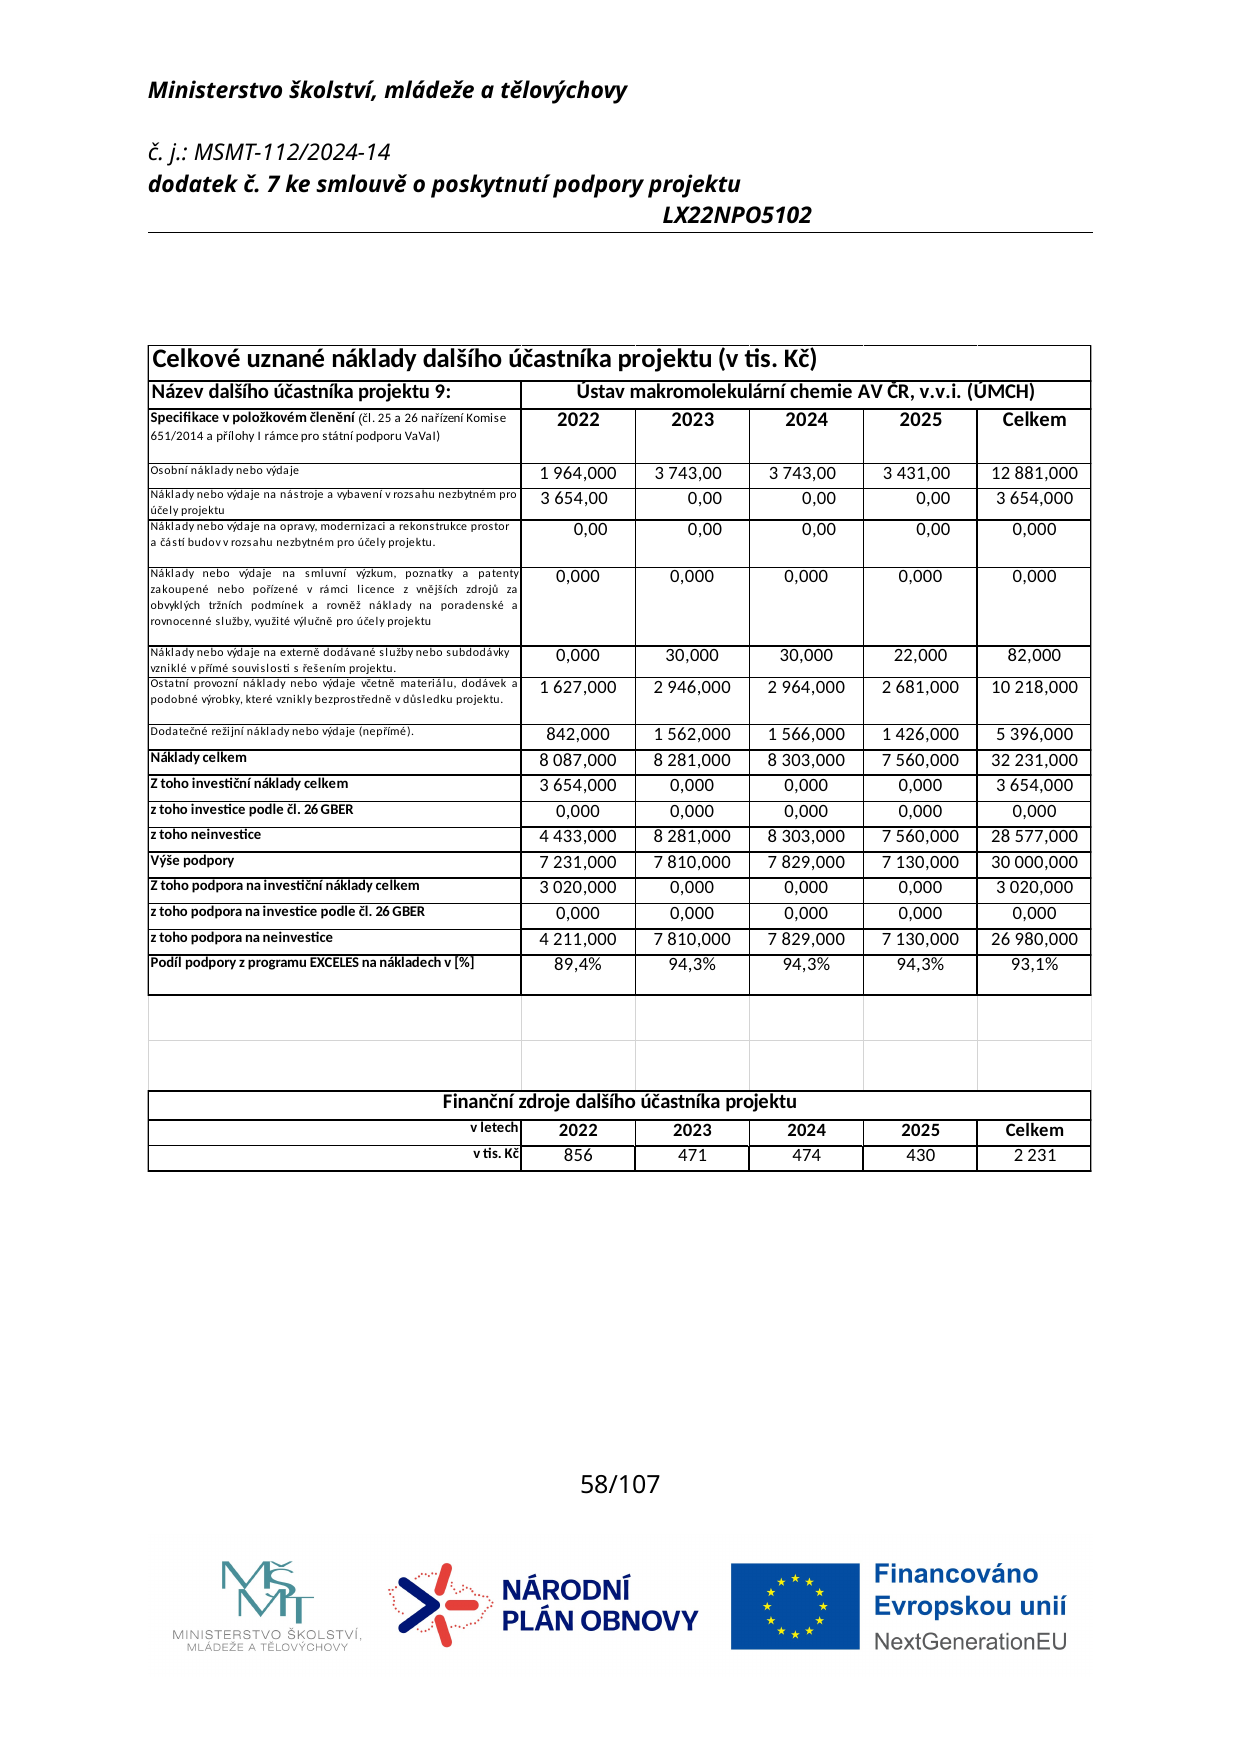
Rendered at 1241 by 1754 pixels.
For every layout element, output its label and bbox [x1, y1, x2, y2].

picture [147, 1534, 1093, 1677]
